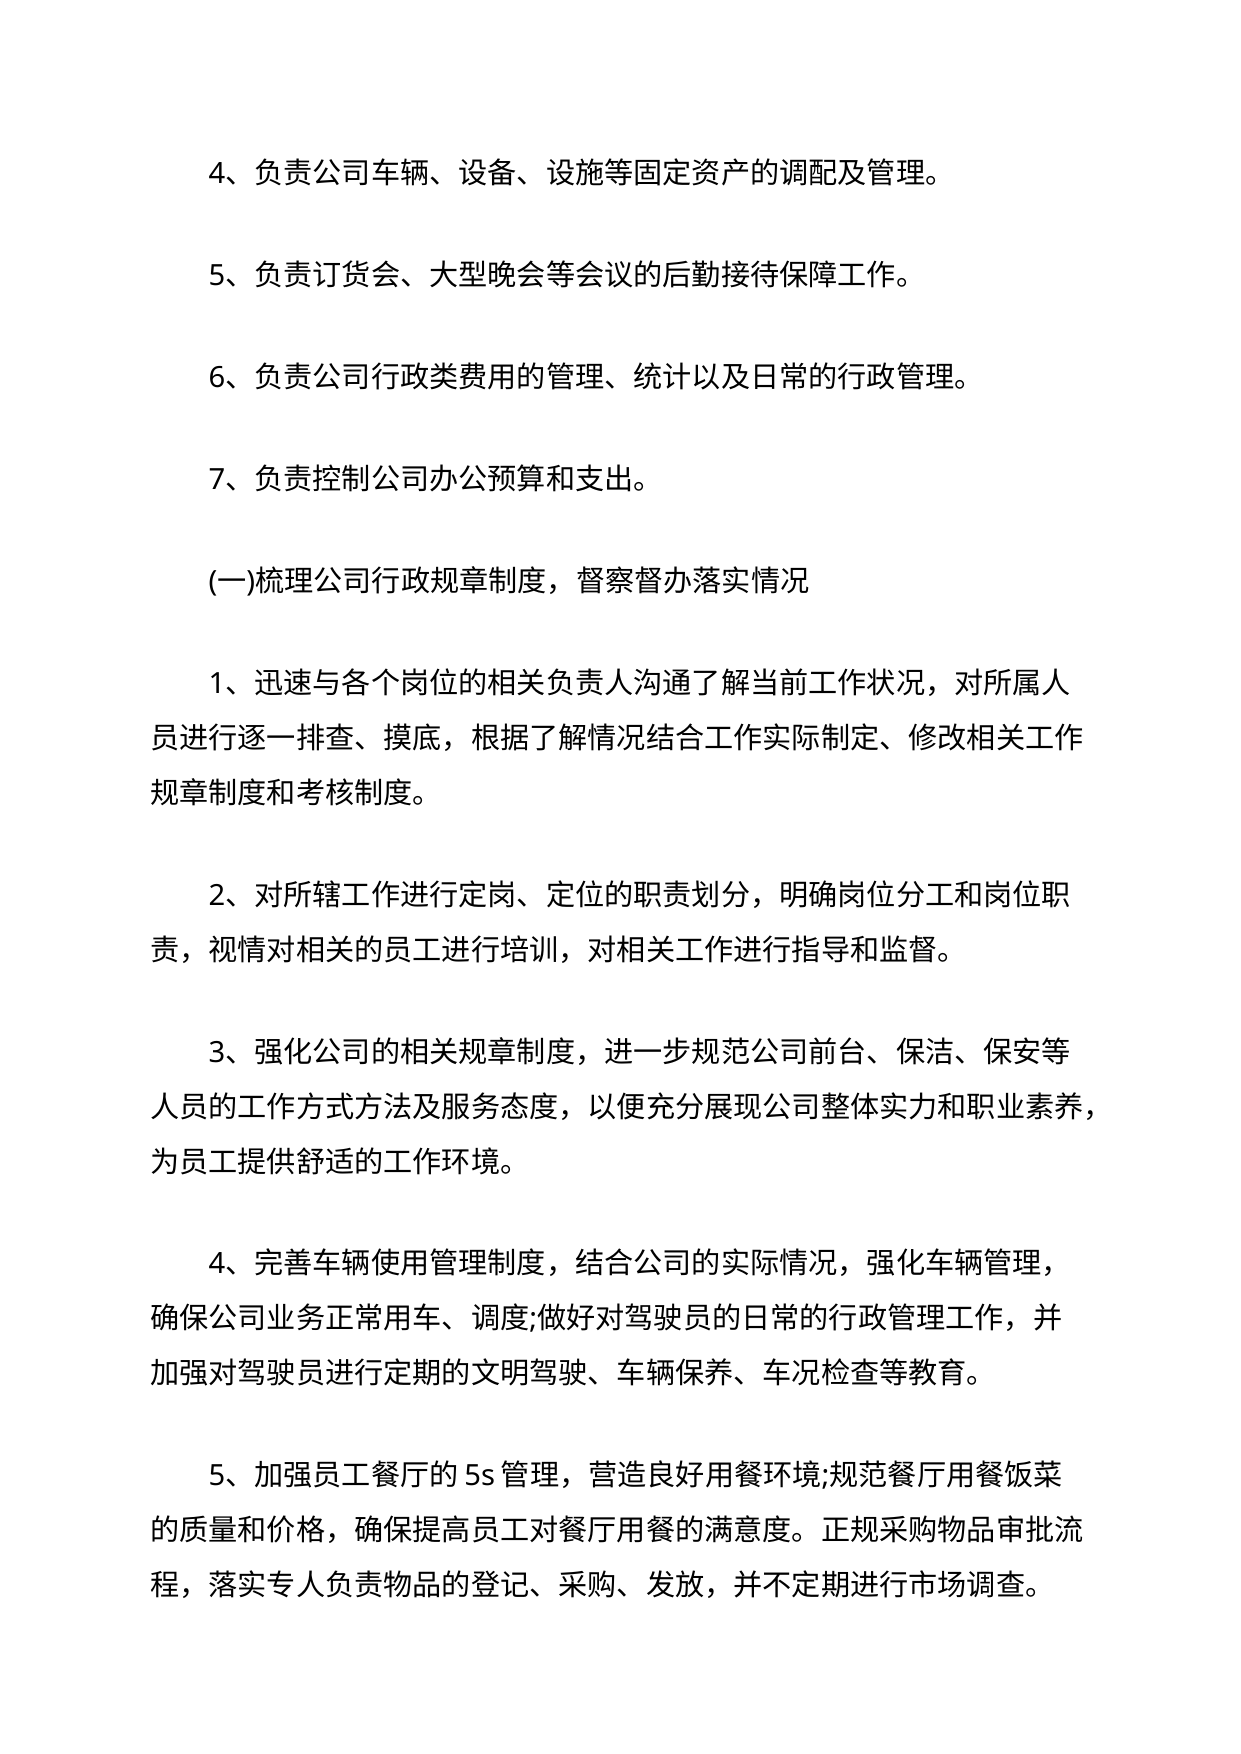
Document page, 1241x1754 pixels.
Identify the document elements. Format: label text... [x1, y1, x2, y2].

text 6、负责公司行政类费用的管理、统计以及日常的行政管理。 [150, 354, 1090, 396]
text 4、完善车辆使用管理制度，结合公司的实际情况，强化车辆管理，确保公司业务正常用车、调度;做好对驾驶员的日常的行政管理工作，并加强对驾驶员进行定期的文明驾驶、车辆保养、车况检查等教育。 [150, 1240, 1090, 1392]
text 2、对所辖工作进行定岗、定位的职责划分，明确岗位分工和岗位职责，视情对相关的员工进行培训，对相关工作进行指导和监督。 [150, 872, 1090, 969]
text 4、负责公司车辆、设备、设施等固定资产的调配及管理。 [150, 150, 1090, 192]
text 3、强化公司的相关规章制度，进一步规范公司前台、保洁、保安等人员的工作方式方法及服务态度，以便充分展现公司整体实力和职业素养，为员工提供舒适的工作环境。 [150, 1028, 1090, 1181]
text 5、负责订货会、大型晚会等会议的后勤接待保障工作。 [150, 252, 1090, 294]
text 1、迅速与各个岗位的相关负责人沟通了解当前工作状况，对所属人员进行逐一排查、摸底，根据了解情况结合工作实际制定、修改相关工作规章制度和考核制度。 [150, 660, 1090, 812]
text (一)梳理公司行政规章制度，督察督办落实情况 [150, 558, 1090, 600]
text 7、负责控制公司办公预算和支出。 [150, 456, 1090, 498]
text 5、加强员工餐厅的5s管理，营造良好用餐环境;规范餐厅用餐饭菜的质量和价格，确保提高员工对餐厅用餐的满意度。正规采购物品审批流程，落实专人负责物品的登记、采购、发放，并不定期进行市场调查。 [150, 1452, 1090, 1604]
